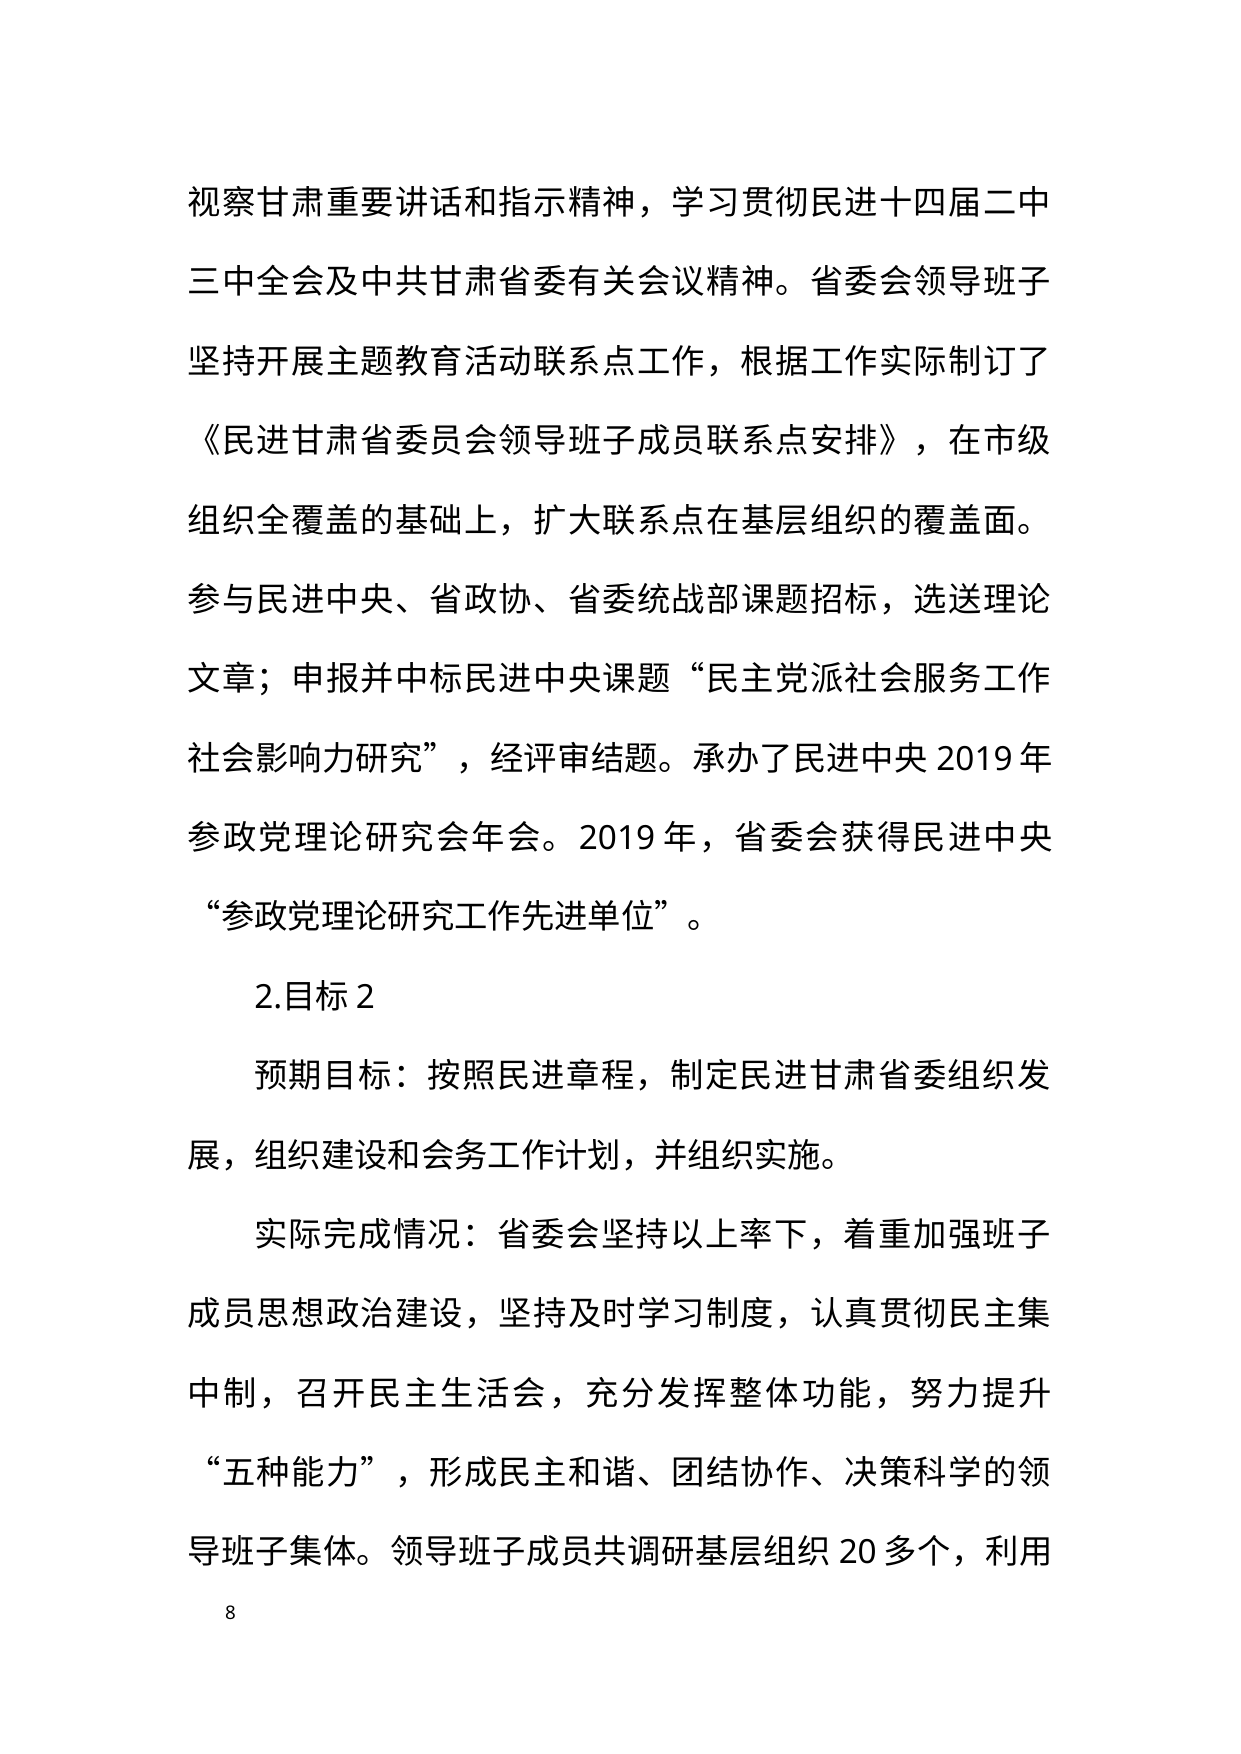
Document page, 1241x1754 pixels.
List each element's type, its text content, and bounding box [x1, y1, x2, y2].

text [187, 1192, 1053, 1589]
text 预期目标：按照民进章程，制定民进甘肃省委组织发展，组织建设和会务工作计划，并组织实施。 [187, 1033, 1053, 1192]
text 2.目标2 [187, 954, 1053, 1033]
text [187, 160, 1053, 954]
